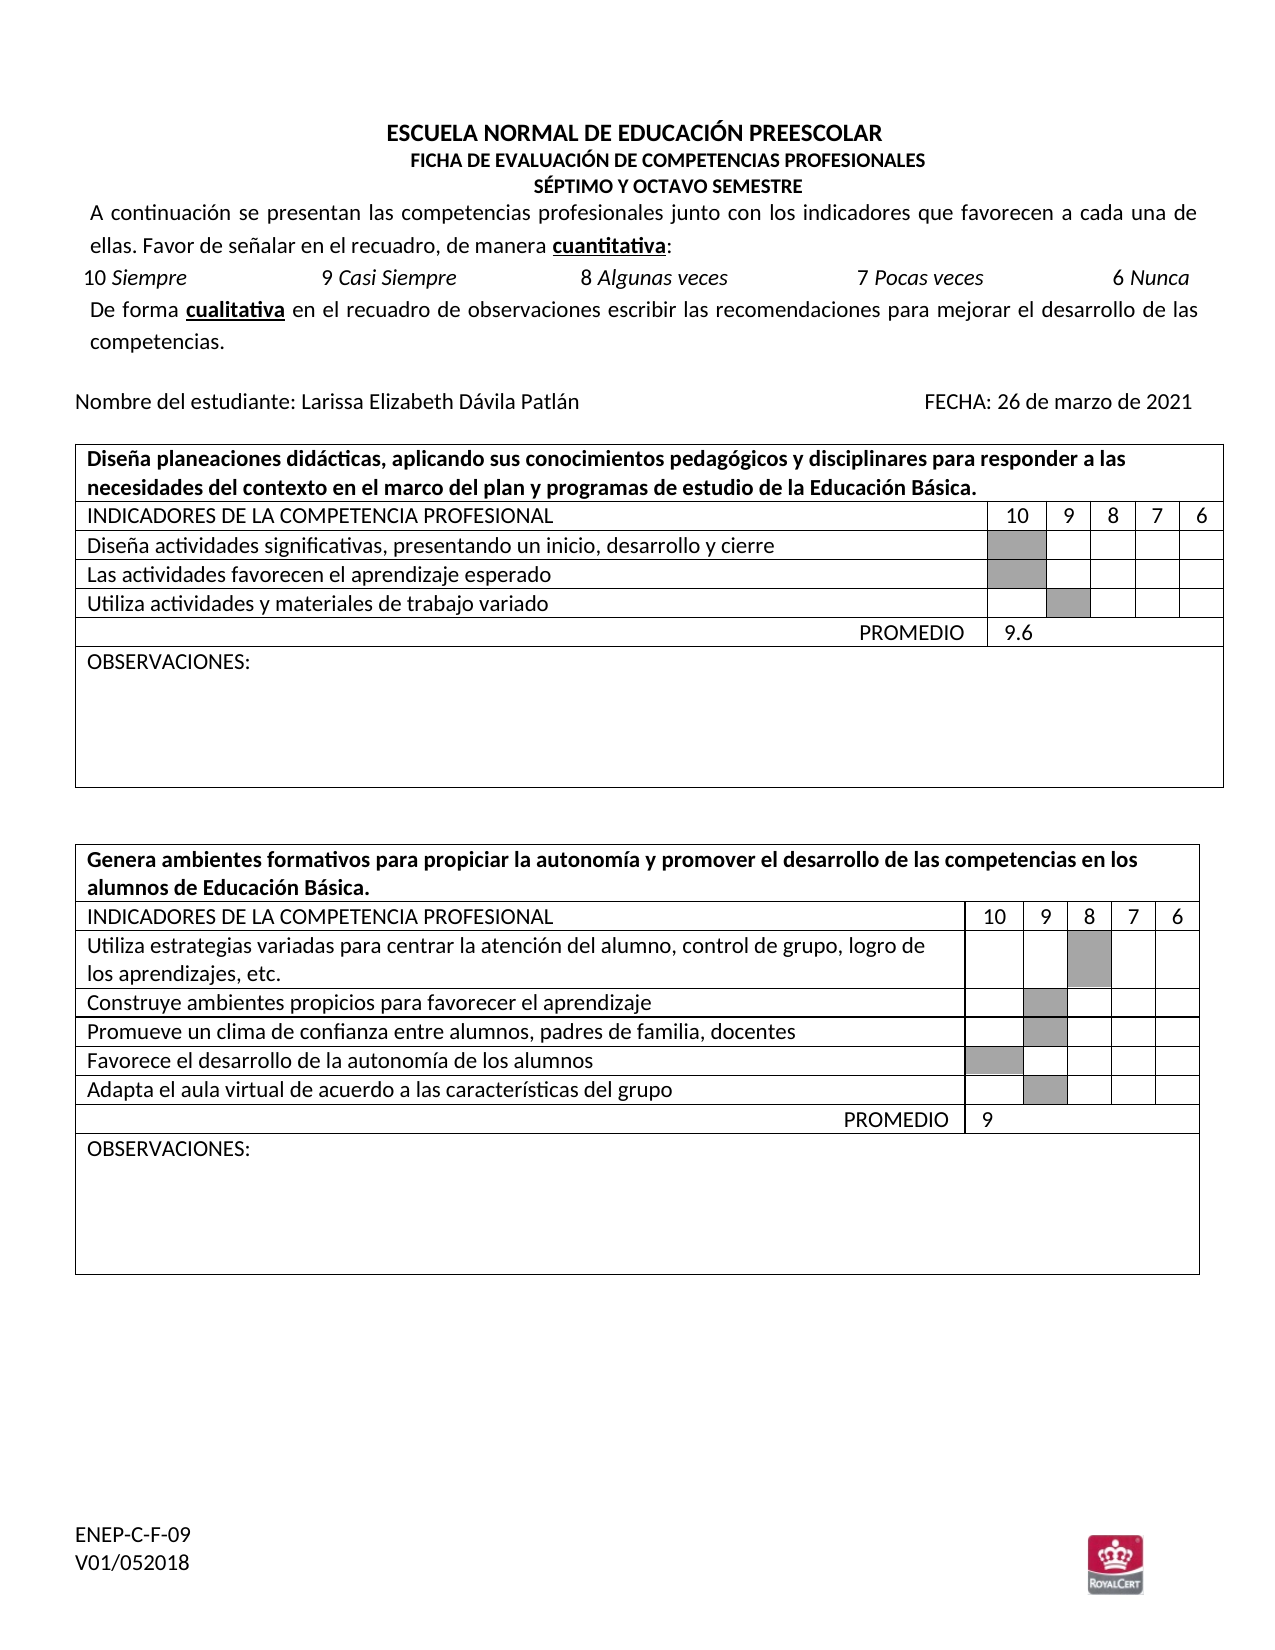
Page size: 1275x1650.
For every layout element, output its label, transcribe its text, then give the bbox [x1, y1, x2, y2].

table_cell Favorece el desarrollo de la autonomía de los alumnos [76, 1047, 964, 1074]
table_cell [966, 1047, 1023, 1074]
table_cell [1112, 1047, 1155, 1074]
table_cell [1024, 1076, 1067, 1104]
table_cell 6 [1156, 902, 1199, 930]
table_cell 8 [1068, 902, 1111, 930]
table_cell [1047, 531, 1090, 559]
table_cell 10 [966, 902, 1023, 930]
text De forma cualitativa en el recuadro de observaciones escribir las recomendaciones para mejorar el desarrollo de las competencias. [90, 295, 1200, 355]
table_cell [1136, 560, 1179, 588]
table_cell 6 [1180, 502, 1223, 530]
table_cell [1136, 531, 1179, 559]
table_header Diseña planeaciones didácticas, aplicando sus conocimientos pedagógicos y disciplinares para responder a las necesidades del contexto en el marco del plan y programas de estudio de la Educación Básica. [76, 445, 1223, 501]
table_cell [1156, 1018, 1199, 1046]
table_cell [1156, 989, 1199, 1016]
picture [1087, 1535, 1144, 1595]
table_cell [1068, 931, 1111, 987]
table_cell [988, 560, 1046, 588]
table_cell [1024, 1018, 1067, 1046]
table_cell [1136, 589, 1179, 617]
table_cell [966, 1076, 1023, 1104]
table_cell 9 [966, 1105, 1199, 1133]
table_cell INDICADORES DE LA COMPETENCIA PROFESIONAL [76, 902, 964, 930]
table_cell [1068, 989, 1111, 1016]
table_cell [988, 531, 1046, 559]
table_header Genera ambientes formativos para propiciar la autonomía y promover el desarrollo de las competencias en los alumnos de Educación Básica. [76, 845, 1199, 901]
table_cell INDICADORES DE LA COMPETENCIA PROFESIONAL [76, 502, 987, 530]
table_cell 9 [1024, 902, 1067, 930]
table_cell [1091, 560, 1135, 588]
table_cell Utiliza actividades y materiales de trabajo variado [76, 589, 987, 617]
table_cell Diseña actividades significativas, presentando un inicio, desarrollo y cierre [76, 531, 987, 559]
table_cell Las actividades favorecen el aprendizaje esperado [76, 560, 987, 588]
table_cell Utiliza estrategias variadas para centrar la atención del alumno, control de grupo, logro de los aprendizajes, etc. [76, 931, 964, 987]
table_cell 9 [1047, 502, 1090, 530]
table_cell [1180, 589, 1223, 617]
table_cell [966, 989, 1023, 1016]
table_cell 9.6 [988, 618, 1223, 646]
table_cell [1156, 1076, 1199, 1104]
text Nombre del estudiante: Larissa Elizabeth Dávila Patlán FECHA: 26 de marzo de 2021 [75, 387, 1200, 416]
table_cell Adapta el aula virtual de acuerdo a las características del grupo [76, 1076, 964, 1104]
table_cell [1068, 1076, 1111, 1104]
table_cell [1024, 989, 1067, 1016]
table_cell [1091, 531, 1135, 559]
table_cell PROMEDIO [76, 618, 987, 646]
table_cell OBSERVACIONES: [76, 1134, 1199, 1274]
text ESCUELA NORMAL DE EDUCACIÓN PREESCOLAR [76, 117, 1260, 148]
table_cell [1068, 1047, 1111, 1074]
table_cell [1156, 1047, 1199, 1074]
table_cell [1112, 1018, 1155, 1046]
text FICHA DE EVALUACIÓN DE COMPETENCIAS PROFESIONALES [76, 148, 1260, 173]
table_cell 7 [1112, 902, 1155, 930]
table_cell [1112, 1076, 1155, 1104]
table_cell [1091, 589, 1135, 617]
table_cell 7 [1136, 502, 1179, 530]
table_cell [1112, 931, 1155, 987]
table_cell [1112, 989, 1155, 1016]
table_cell [966, 1018, 1023, 1046]
text A continuación se presentan las competencias profesionales junto con los indicadores que favorecen a cada una de ellas. Favor de señalar en el recuadro, de manera cuantitativa: [16, 159, 1200, 259]
table_cell [1180, 531, 1223, 559]
table_cell [1180, 560, 1223, 588]
table_cell [1047, 560, 1090, 588]
text 10 Siempre 9 Casi Siempre 8 Algunas veces 7 Pocas veces 6 Nunca [16, 263, 1200, 291]
table_cell 8 [1091, 502, 1135, 530]
table_cell [1024, 931, 1067, 987]
table_cell PROMEDIO [76, 1105, 964, 1133]
table_cell [966, 931, 1023, 987]
table_cell [1068, 1018, 1111, 1046]
text SÉPTIMO Y OCTAVO SEMESTRE [76, 173, 1260, 198]
table_cell OBSERVACIONES: [76, 647, 1223, 787]
table_cell [1047, 589, 1090, 617]
table_cell Promueve un clima de confianza entre alumnos, padres de familia, docentes [76, 1018, 964, 1046]
table_cell [988, 589, 1046, 617]
table_cell [1024, 1047, 1067, 1074]
table_cell 10 [988, 502, 1046, 530]
table_cell [1156, 931, 1199, 987]
table_cell Construye ambientes propicios para favorecer el aprendizaje [76, 989, 964, 1016]
